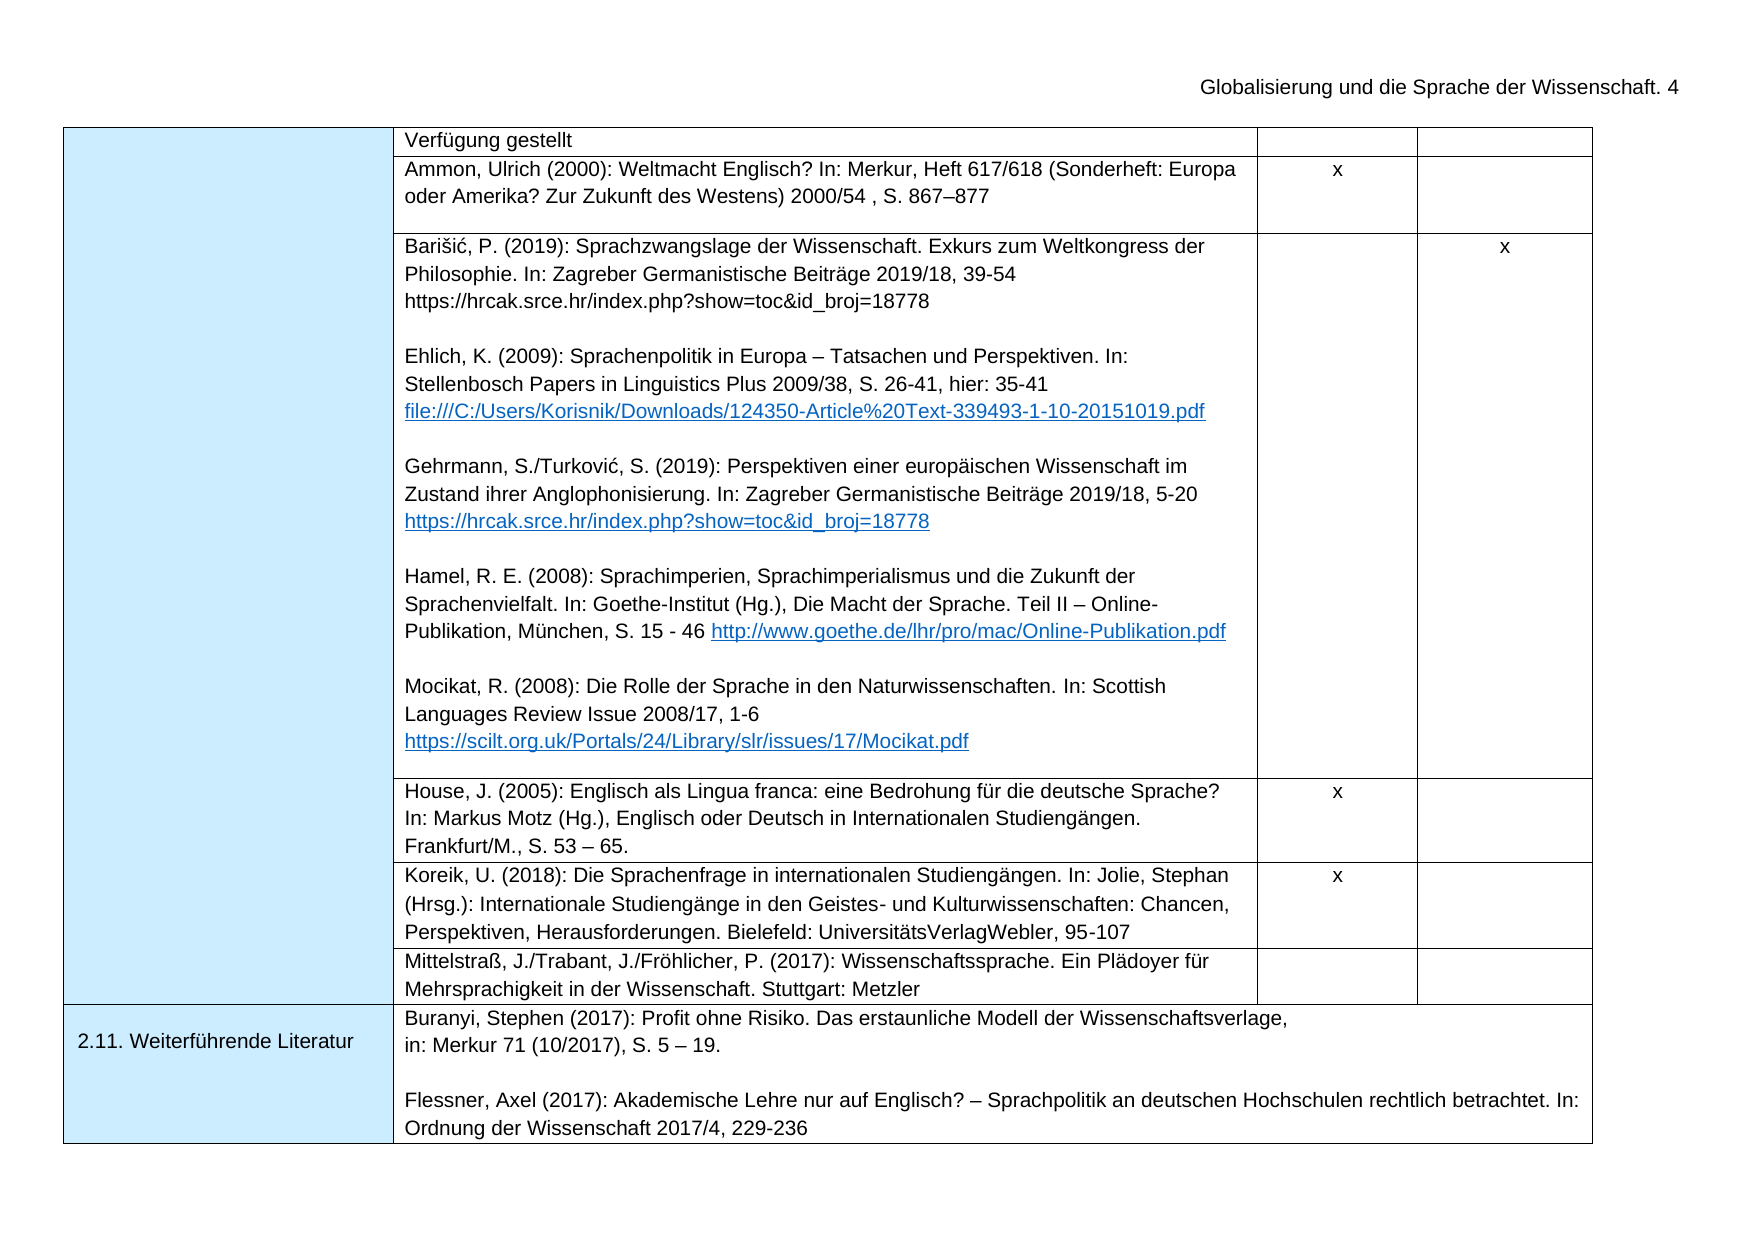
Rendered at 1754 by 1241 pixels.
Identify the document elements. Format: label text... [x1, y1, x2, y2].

table_cell [1258, 949, 1417, 1004]
table_cell x [1418, 234, 1592, 778]
table_cell [1418, 157, 1592, 233]
table_cell Mittelstraß, J./Trabant, J./Fröhlicher, P. (2017): Wissenschaftssprache. Ein Plädoyer für Mehrsprachigkeit in der Wissenschaft. Stuttgart: Metzler [394, 949, 1257, 1004]
table_cell House, J. (2005): Englisch als Lingua franca: eine Bedrohung für die deutsche Sprache? In: Markus Motz (Hg.), Englisch oder Deutsch in Internationalen Studiengängen. Frankfurt/M., S. 53 – 65. [394, 779, 1257, 862]
table_cell [1418, 128, 1592, 156]
table_cell Koreik, U. (2018): Die Sprachenfrage in internationalen Studiengängen. In: Jolie, Stephan (Hrsg.): Internationale Studiengänge in den Geistes‐ und Kulturwissenschaften: Chancen, Perspektiven, Herausforderungen. Bielefeld: UniversitätsVerlagWebler, 95‐107 [394, 863, 1257, 948]
table_cell [1418, 779, 1592, 862]
table_cell Barišić, P. (2019): Sprachzwangslage der Wissenschaft. Exkurs zum Weltkongress der Philosophie. In: Zagreber Germanistische Beiträge 2019/18, 39-54 https://hrcak.srce.hr/index.php?show=toc&id_broj=18778 Ehlich, K. (2009): Sprachenpolitik in Europa – Tatsachen und Perspektiven. In: Stellenbosch Papers in Linguistics Plus 2009/38, S. 26-41, hier: 35-41 file:///C:/Users/Korisnik/Downloads/124350-Article%20Text-339493-1-10-20151019.pdf Gehrmann, S./Turković, S. (2019): Perspektiven einer europäischen Wissenschaft im Zustand ihrer Anglophonisierung. In: Zagreber Germanistische Beiträge 2019/18, 5-20 https://hrcak.srce.hr/index.php?show=toc&id_broj=18778 Hamel, R. E. (2008): Sprachimperien, Sprachimperialismus und die Zukunft der Sprachenvielfalt. In: Goethe-Institut (Hg.), Die Macht der Sprache. Teil II – Online-Publikation, München, S. 15 - 46 http://www.goethe.de/lhr/pro/mac/Online-Publikation.pdf Mocikat, R. (2008): Die Rolle der Sprache in den Naturwissenschaften. In: Scottish Languages Review Issue 2008/17, 1-6 https://scilt.org.uk/Portals/24/Library/slr/issues/17/Mocikat.pdf [394, 234, 1257, 778]
table_cell x [1258, 157, 1417, 233]
table_cell [1418, 949, 1592, 1004]
table_cell [1258, 128, 1417, 156]
table_cell x [1258, 863, 1417, 948]
table_cell Ammon, Ulrich (2000): Weltmacht Englisch? In: Merkur, Heft 617/618 (Sonderheft: Europa oder Amerika? Zur Zukunft des Westens) 2000/54 , S. 867–877 [394, 157, 1257, 233]
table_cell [394, 128, 1257, 156]
table_cell [1258, 234, 1417, 778]
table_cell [64, 1005, 393, 1143]
table_cell x [1258, 779, 1417, 862]
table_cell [394, 1005, 1592, 1143]
table_cell [1418, 863, 1592, 948]
